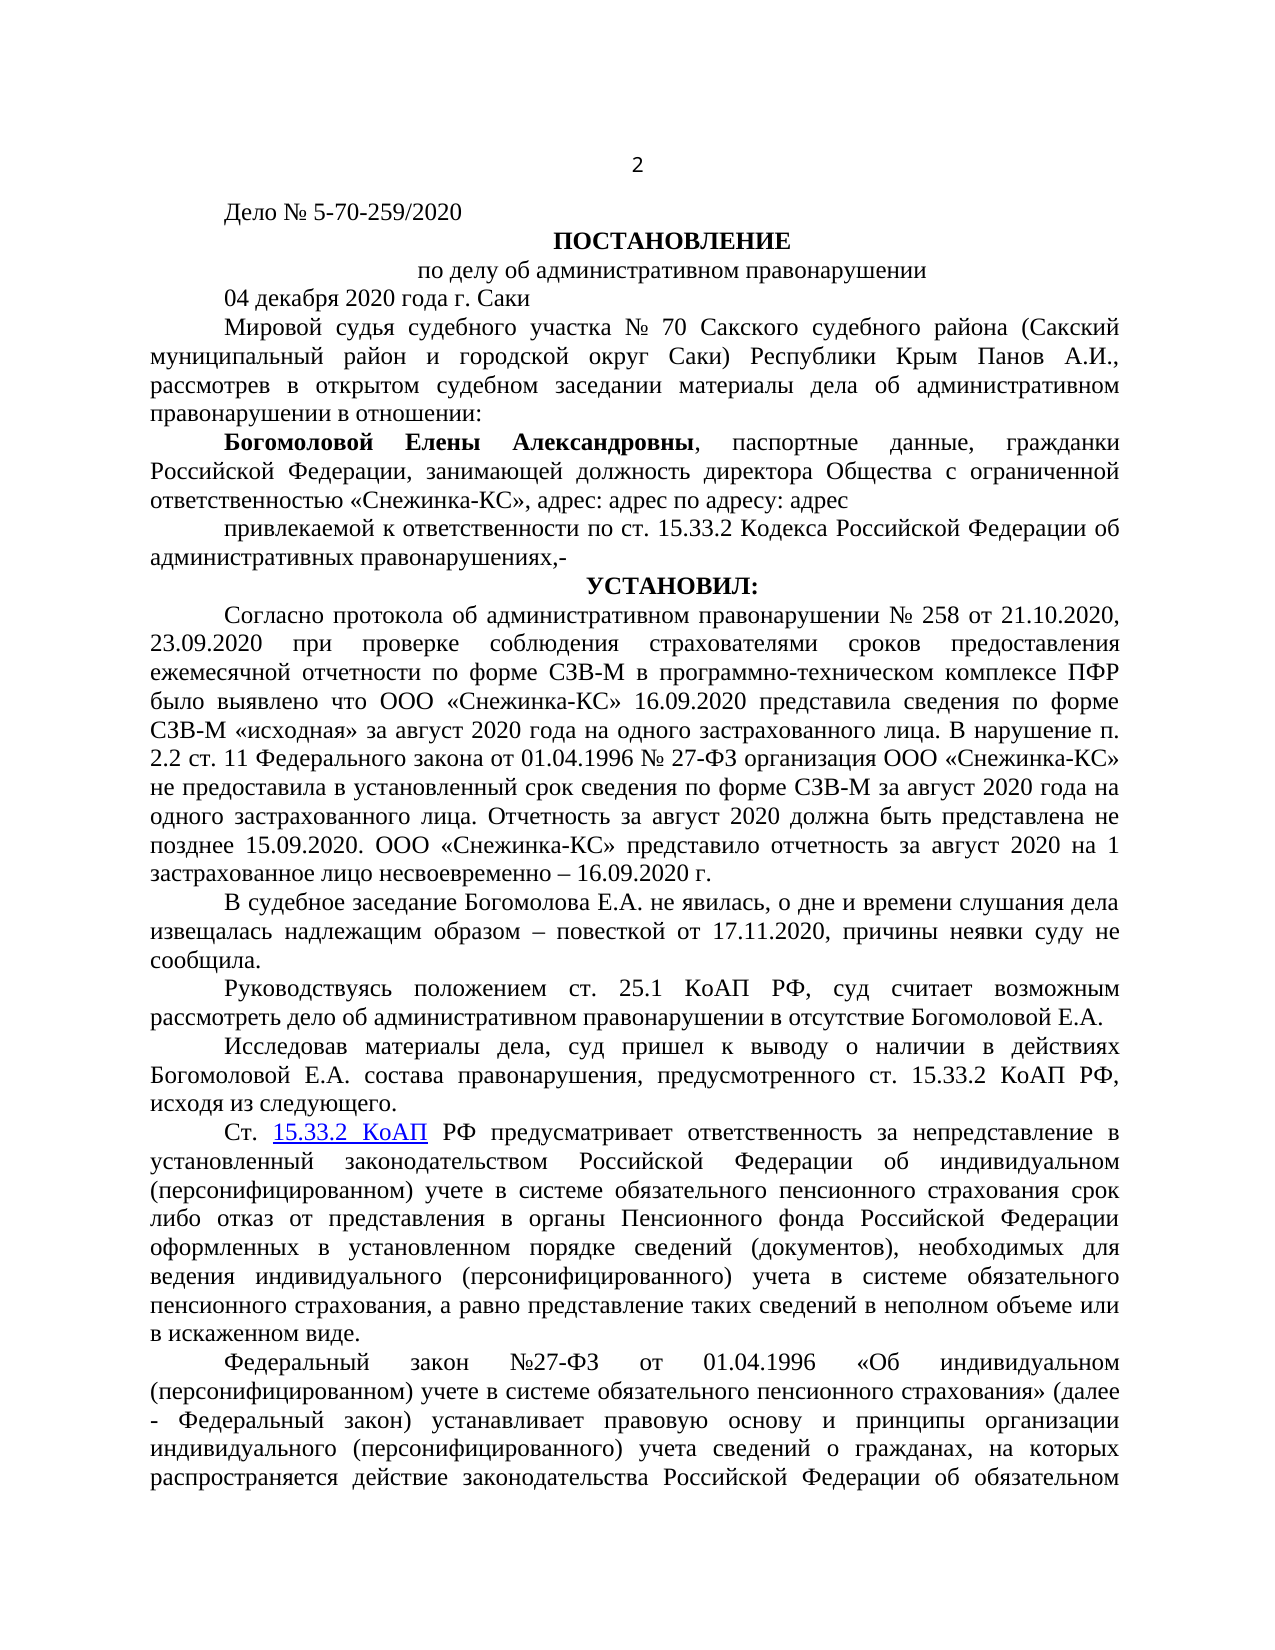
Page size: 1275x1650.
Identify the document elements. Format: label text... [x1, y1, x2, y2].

text 2 [150, 150, 1125, 178]
text Ст. 15.33.2 КоАП РФ предусматривает ответственность за непредставление в установленный законодательством Российской Федерации об индивидуальном (персонифицированном) учете в системе обязательного пенсионного страхования срок либо отказ от представления в органы Пенсионного фонда Российской Федерации оформленных в установленном порядке сведений (документов), необходимых для ведения индивидуального (персонифицированного) учета в системе обязательного пенсионного страхования, а равно представление таких сведений в неполном объеме или в искаженном виде. [150, 1117, 1120, 1347]
text ПОСТАНОВЛЕНИЕ [150, 226, 1120, 255]
text 04 декабря 2020 года г. Саки [150, 283, 1120, 312]
text В судебное заседание Богомолова Е.А. не явилась, о дне и времени слушания дела извещалась надлежащим образом – повесткой от 17.11.2020, причины неявки суду не сообщила. [150, 887, 1120, 973]
text по делу об административном правонарушении [150, 255, 1120, 283]
text Богомоловой Елены Александровны, паспортные данные, гражданки Российской Федерации, занимающей должность директора Общества с ограниченной ответственностью «Снежинка-КС», адрес: адрес по адресу: адрес [150, 427, 1120, 513]
text Дело № 5-70-259/2020 [150, 197, 1120, 226]
text Согласно протокола об административном правонарушении № 258 от 21.10.2020, 23.09.2020 при проверке соблюдения страхователями сроков предоставления ежемесячной отчетности по форме СЗВ-М в программно-техническом комплексе ПФР было выявлено что ООО «Снежинка-КС» 16.09.2020 представила сведения по форме СЗВ-М «исходная» за август 2020 года на одного застрахованного лица. В нарушение п. 2.2 ст. 11 Федерального закона от 01.04.1996 № 27-ФЗ организация ООО «Снежинка-КС» не предоставила в установленный срок сведения по форме СЗВ-М за август 2020 года на одного застрахованного лица. Отчетность за август 2020 должна быть представлена не позднее 15.09.2020. ООО «Снежинка-КС» представило отчетность за август 2020 на 1 застрахованное лицо несвоевременно – 16.09.2020 г. [150, 600, 1120, 887]
text Мировой судья судебного участка № 70 Сакского судебного района (Сакский муниципальный район и городской округ Саки) Республики Крым Панов А.И., рассмотрев в открытом судебном заседании материалы дела об административном правонарушении в отношении: [150, 312, 1120, 427]
text привлекаемой к ответственности по ст. 15.33.2 Кодекса Российской Федерации об административных правонарушениях,- [150, 513, 1120, 571]
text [150, 1347, 1120, 1491]
text УСТАНОВИЛ: [150, 571, 1120, 600]
text Исследовав материалы дела, суд пришел к выводу о наличии в действиях Богомоловой Е.А. состава правонарушения, предусмотренного ст. 15.33.2 КоАП РФ, исходя из следующего. [150, 1031, 1120, 1117]
text Руководствуясь положением ст. 25.1 КоАП РФ, суд считает возможным рассмотреть дело об административном правонарушении в отсутствие Богомоловой Е.А. [150, 973, 1120, 1031]
